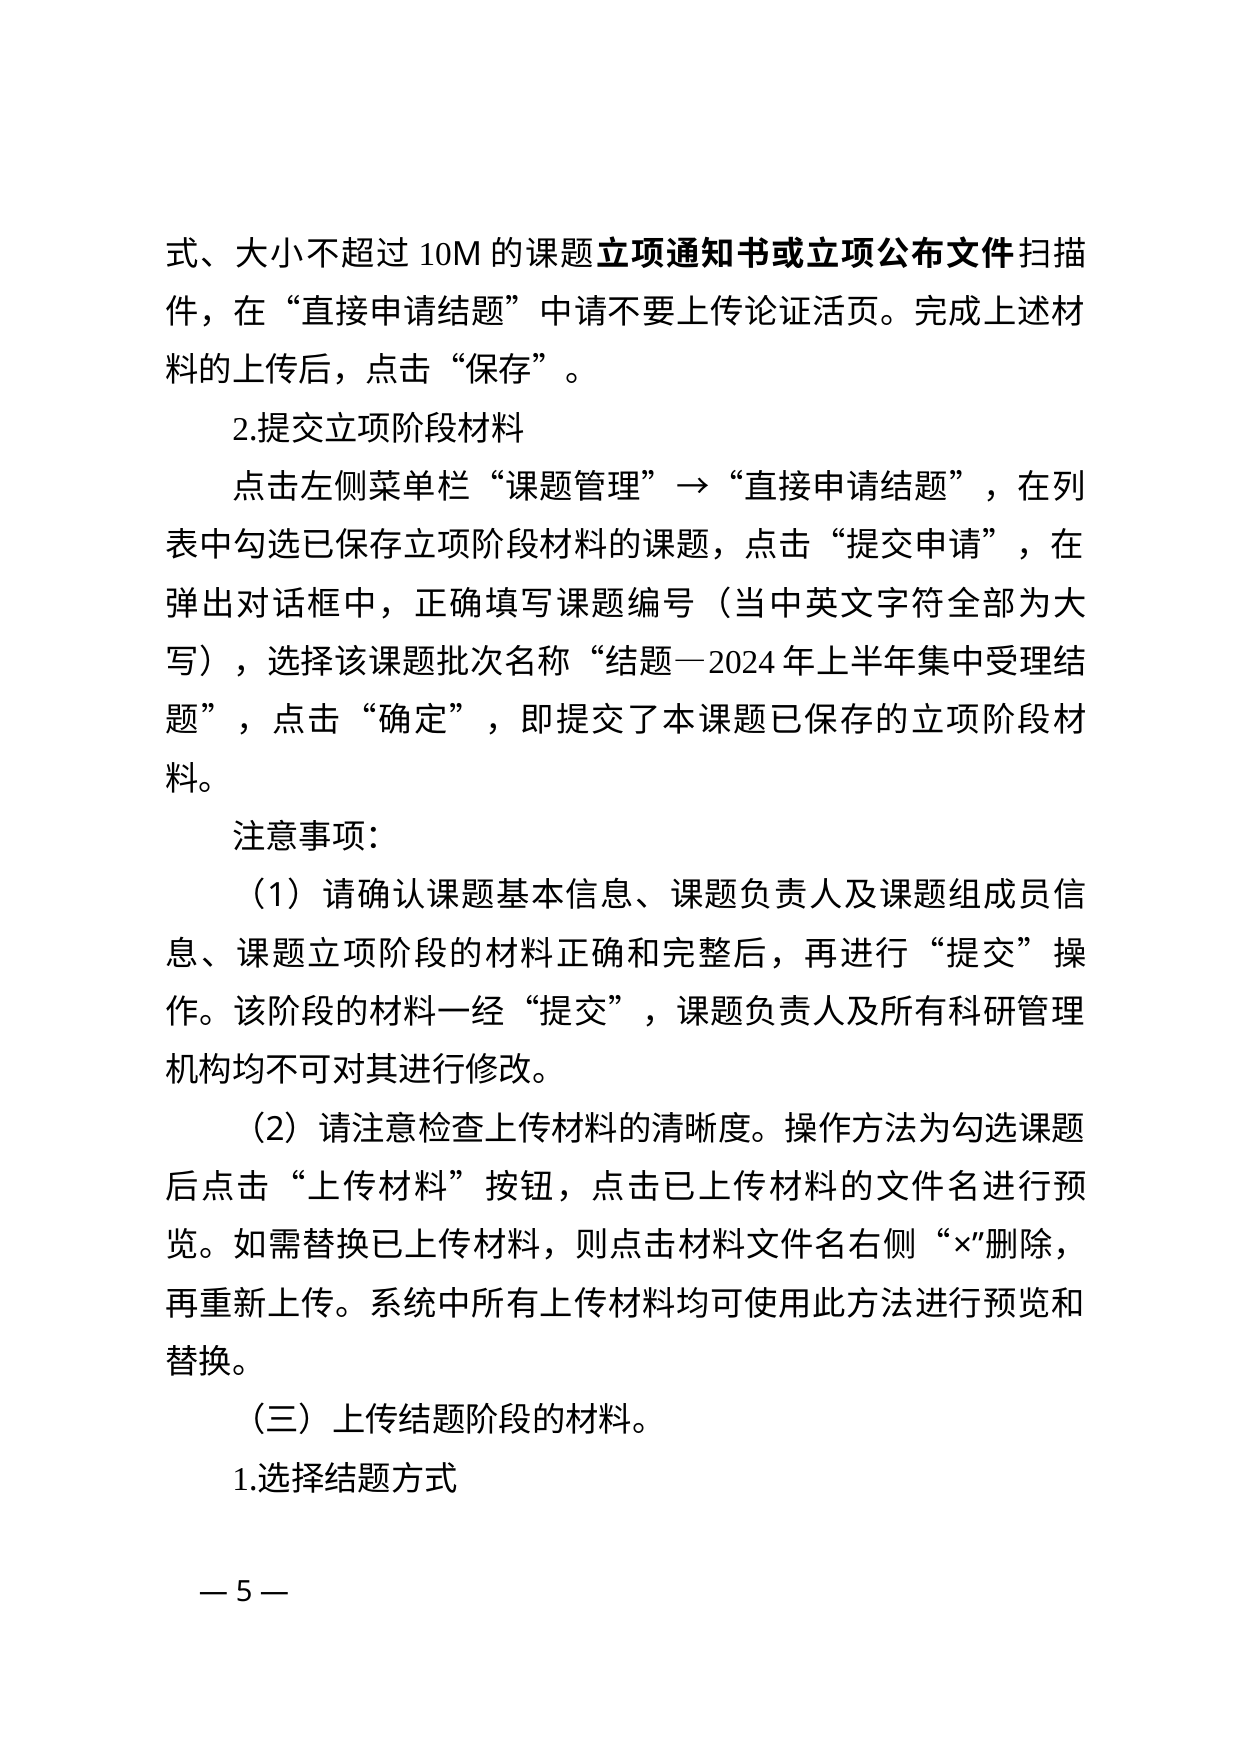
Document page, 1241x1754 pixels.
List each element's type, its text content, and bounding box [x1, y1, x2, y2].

text 点击左侧菜单栏“课题管理”→“直接申请结题”，在列表中勾选已保存立项阶段材料的课题，点击“提交申请”，在弹出对话框中，正确填写课题编号（当中英文字符全部为大写），选择该课题批次名称“结题—2024年上半年集中受理结题”，点击“确定”，即提交了本课题已保存的立项阶段材料。 [165, 452, 1087, 802]
text 注意事项： [165, 802, 1087, 860]
text 1.选择结题方式 [165, 1443, 1087, 1502]
text （1）请确认课题基本信息、课题负责人及课题组成员信息、课题立项阶段的材料正确和完整后，再进行“提交”操作。该阶段的材料一经“提交”，课题负责人及所有科研管理机构均不可对其进行修改。 [165, 860, 1087, 1093]
text （2）请注意检查上传材料的清晰度。操作方法为勾选课题后点击“上传材料”按钮，点击已上传材料的文件名进行预览。如需替换已上传材料，则点击材料文件名右侧“×”删除，再重新上传。系统中所有上传材料均可使用此方法进行预览和替换。 [165, 1093, 1087, 1385]
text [165, 218, 1087, 393]
text 2.提交立项阶段材料 [165, 393, 1087, 452]
text （三）上传结题阶段的材料。 [165, 1385, 1087, 1443]
